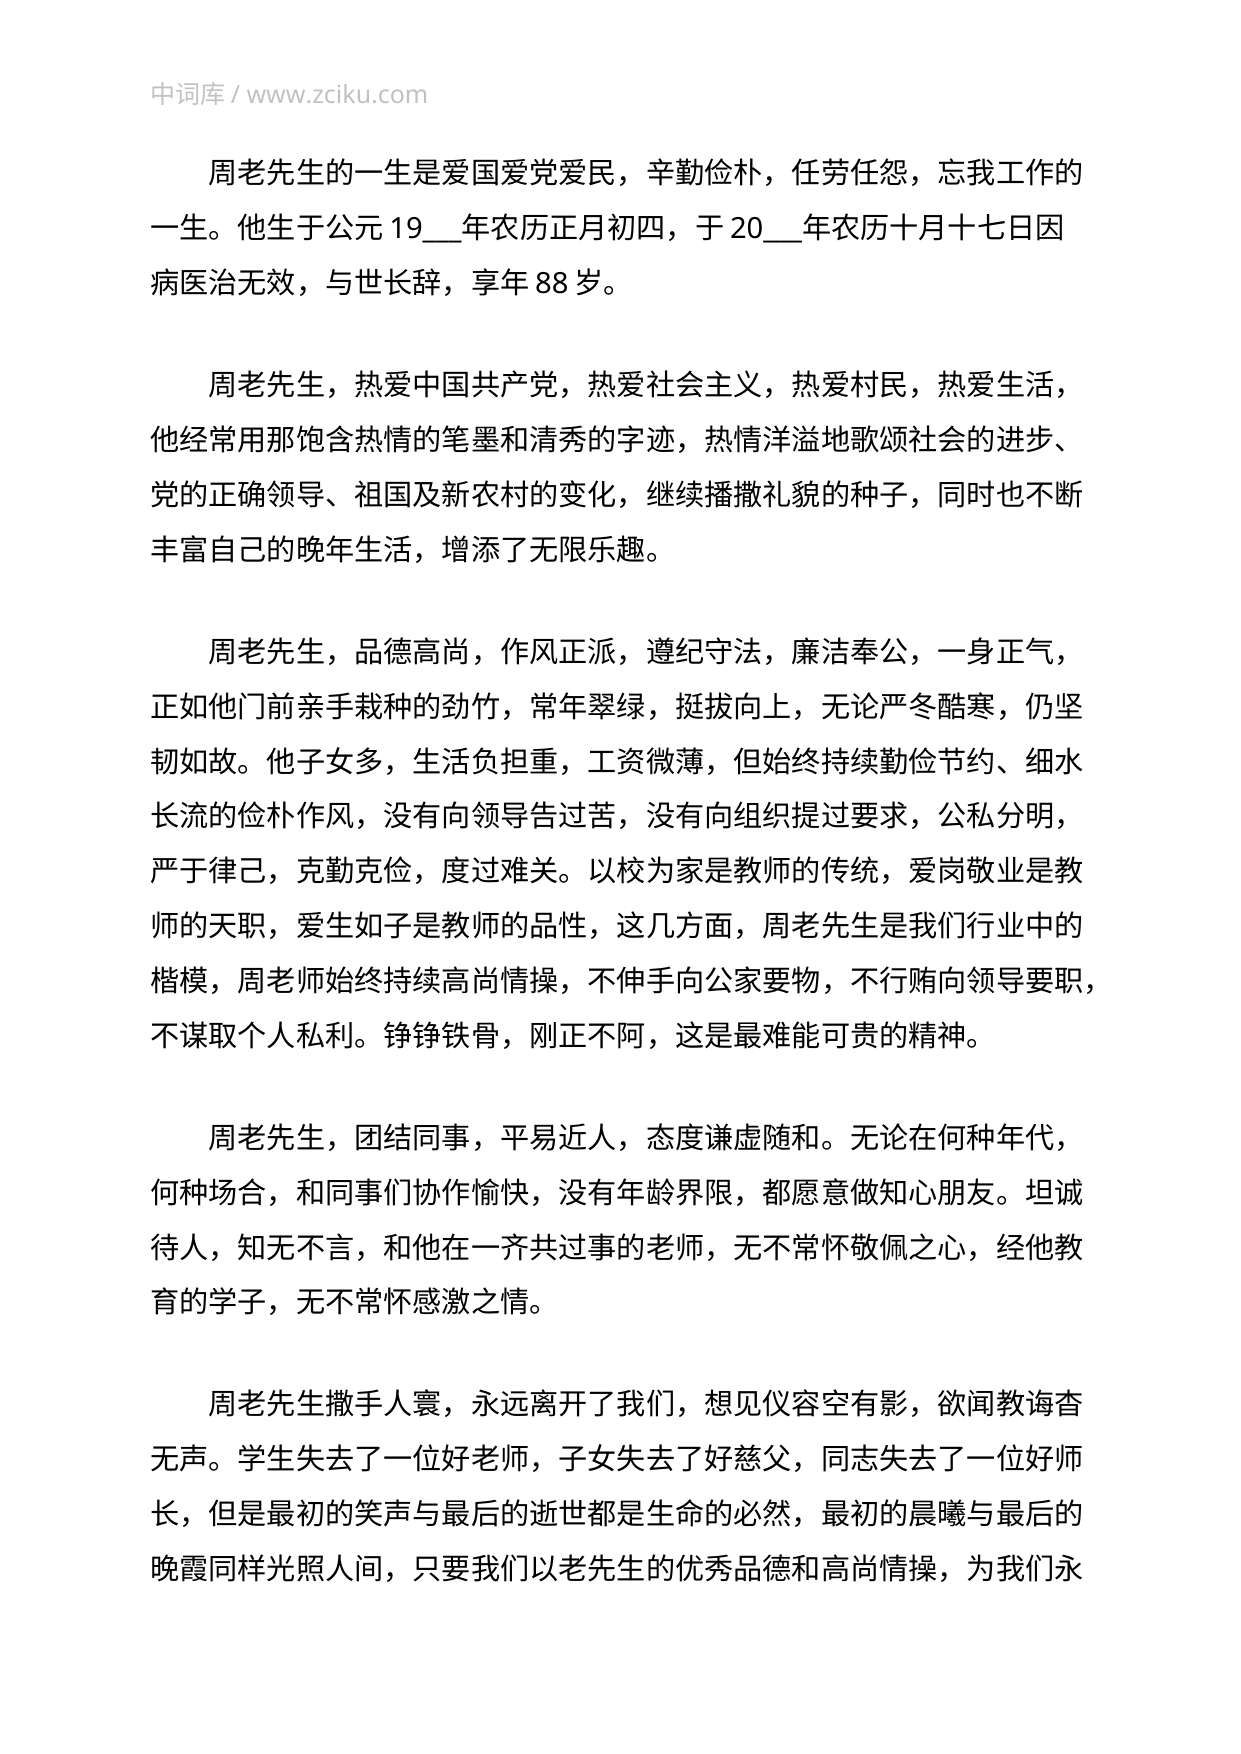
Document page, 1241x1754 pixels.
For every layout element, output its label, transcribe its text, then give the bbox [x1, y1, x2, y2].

text 周老先生的一生是爱国爱党爱民，辛勤俭朴，任劳任怨，忘我工作的一生。他生于公元19___年农历正月初四，于20___年农历十月十七日因病医治无效，与世长辞，享年88岁。 [150, 150, 1090, 302]
text 周老先生，品德高尚，作风正派，遵纪守法，廉洁奉公，一身正气，正如他门前亲手栽种的劲竹，常年翠绿，挺拔向上，无论严冬酷寒，仍坚韧如故。他子女多，生活负担重，工资微薄，但始终持续勤俭节约、细水长流的俭朴作风，没有向领导告过苦，没有向组织提过要求，公私分明，严于律己，克勤克俭，度过难关。以校为家是教师的传统，爱岗敬业是教师的天职，爱生如子是教师的品性，这几方面，周老先生是我们行业中的楷模，周老师始终持续高尚情操，不伸手向公家要物，不行贿向领导要职，不谋取个人私利。铮铮铁骨，刚正不阿，这是最难能可贵的精神。 [150, 628, 1090, 1055]
text 周老先生，热爱中国共产党，热爱社会主义，热爱村民，热爱生活，他经常用那饱含热情的笔墨和清秀的字迹，热情洋溢地歌颂社会的进步、党的正确领导、祖国及新农村的变化，继续播撒礼貌的种子，同时也不断丰富自己的晚年生活，增添了无限乐趣。 [150, 362, 1090, 569]
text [150, 1381, 1090, 1588]
text 周老先生，团结同事，平易近人，态度谦虚随和。无论在何种年代，何种场合，和同事们协作愉快，没有年龄界限，都愿意做知心朋友。坦诚待人，知无不言，和他在一齐共过事的老师，无不常怀敬佩之心，经他教育的学子，无不常怀感激之情。 [150, 1114, 1090, 1321]
